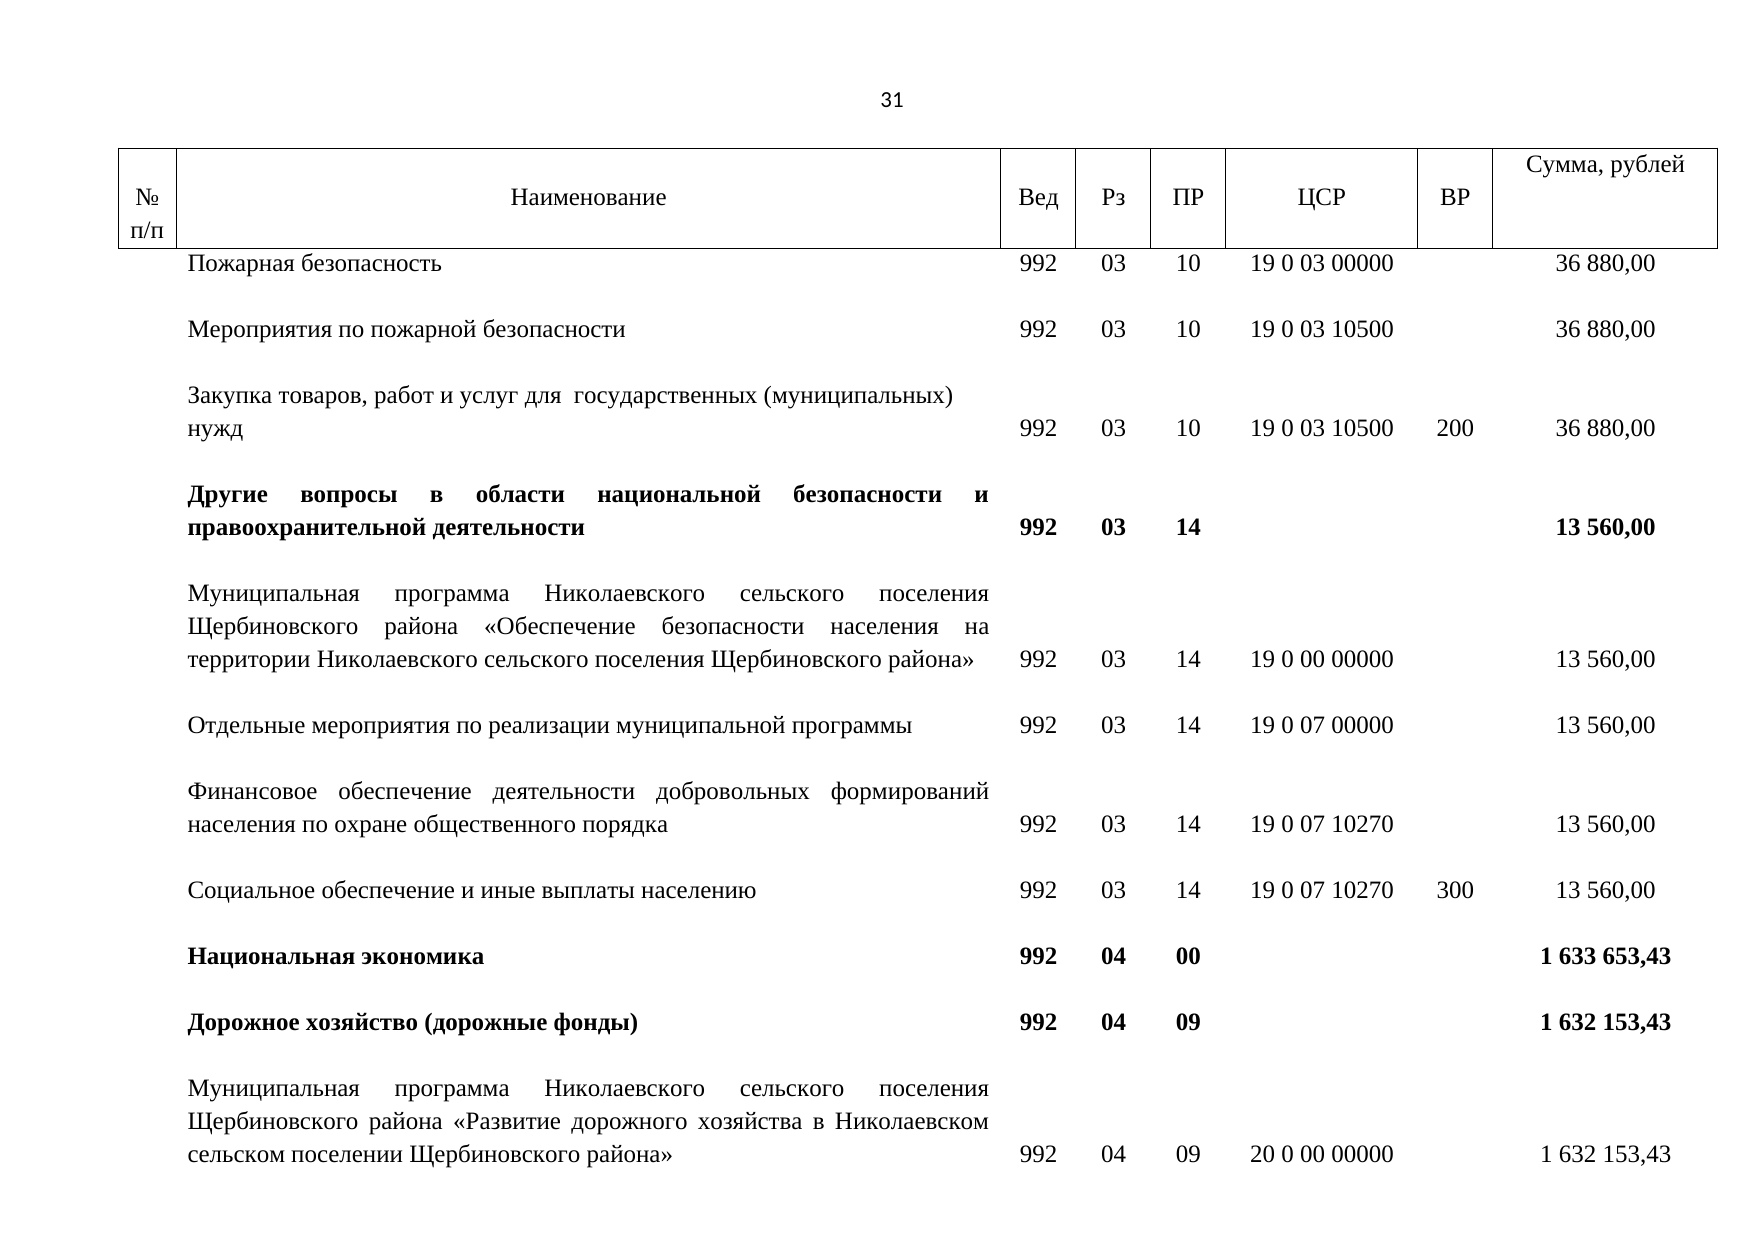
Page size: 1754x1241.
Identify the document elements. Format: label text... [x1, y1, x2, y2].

table_header ЦСР [1226, 149, 1417, 248]
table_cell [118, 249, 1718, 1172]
table_header ПР [1151, 149, 1225, 248]
table_header Сумма, рублей [1493, 149, 1717, 248]
table_header Вед [1001, 149, 1075, 248]
table_header Рз [1076, 149, 1150, 248]
table_header № п/п [119, 149, 176, 248]
table_header Наименование [177, 149, 1000, 248]
table_header ВР [1418, 149, 1492, 248]
